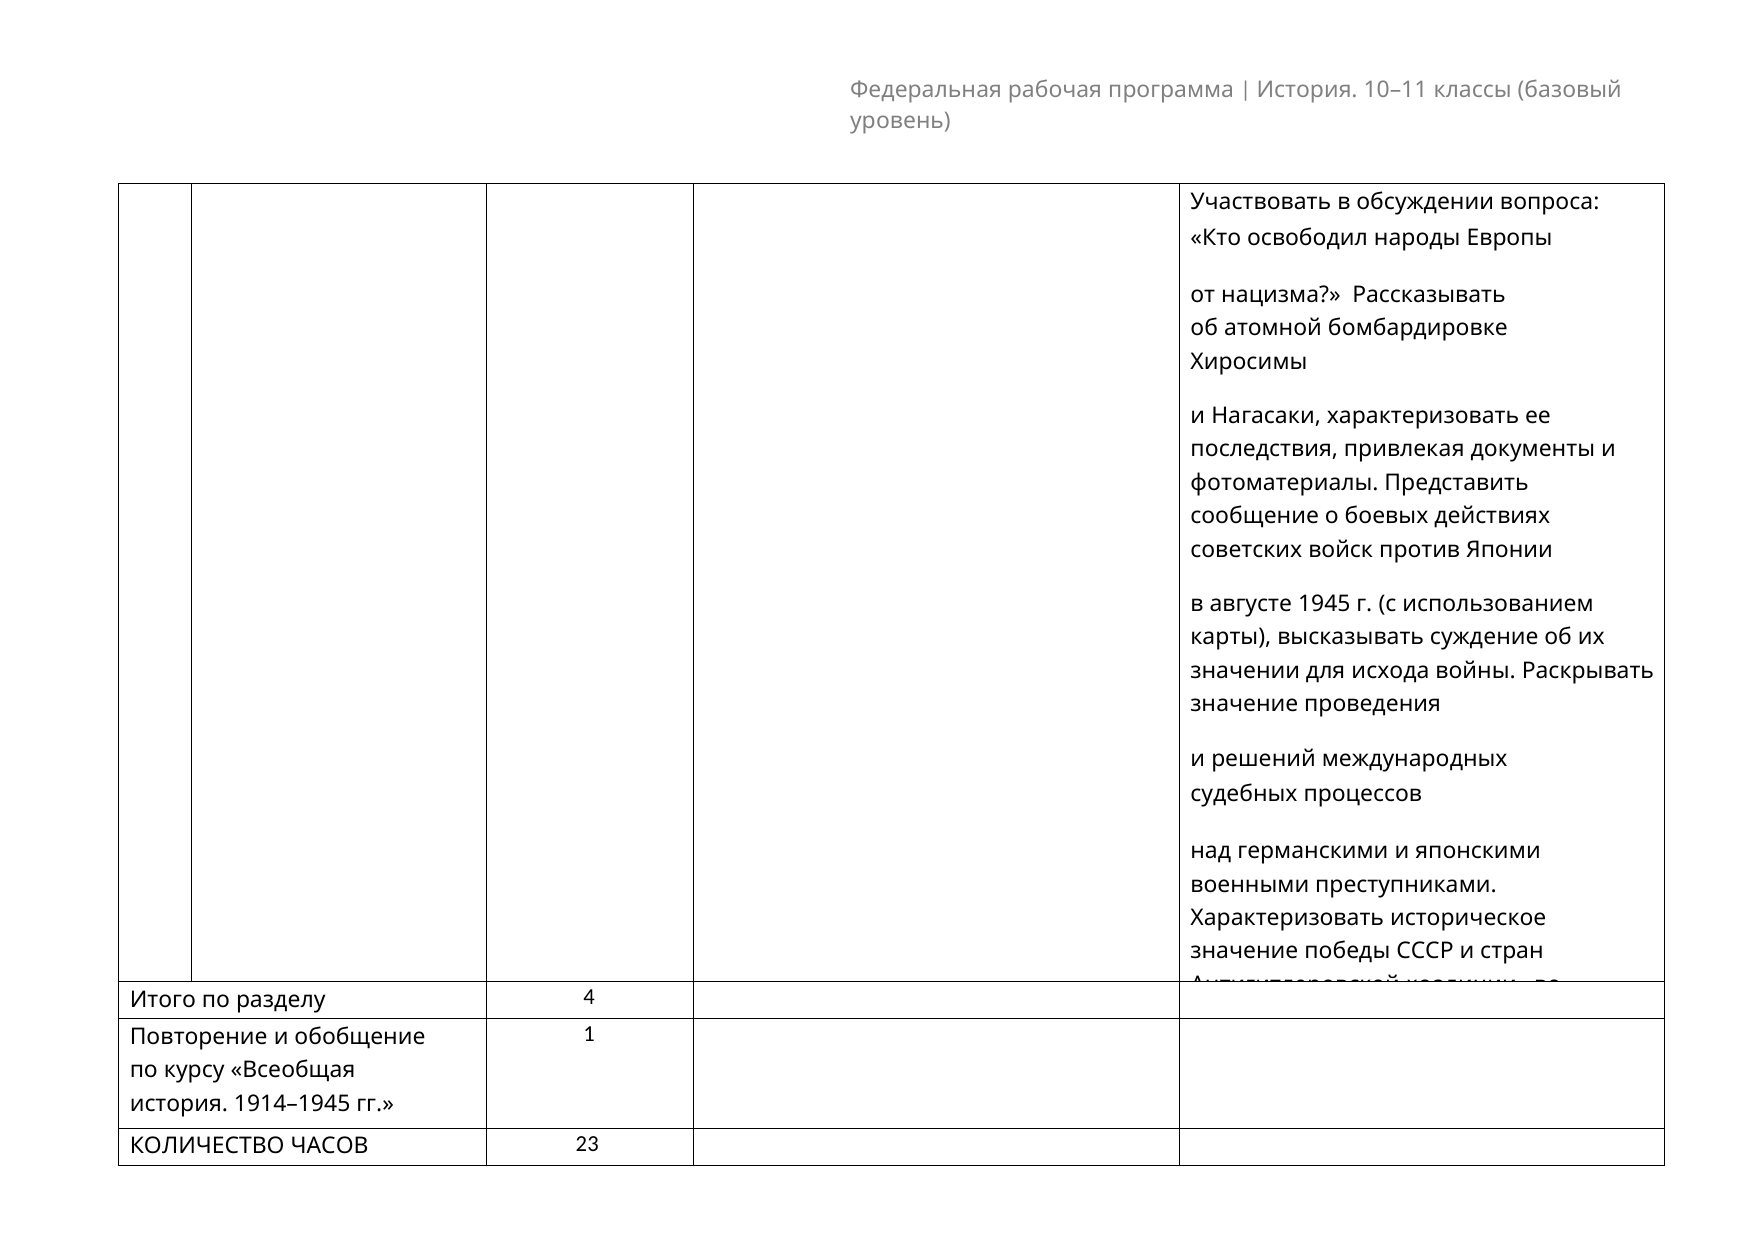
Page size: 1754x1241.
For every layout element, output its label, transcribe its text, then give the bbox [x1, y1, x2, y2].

table_cell 23 [487, 1129, 693, 1165]
table_header [487, 184, 693, 981]
table_cell 1 [487, 1019, 693, 1128]
table_cell [1180, 982, 1664, 1018]
table_cell [694, 1129, 1179, 1165]
table_cell Итого по разделу [119, 982, 486, 1018]
table_cell 4 [487, 982, 693, 1018]
table_cell [1180, 1129, 1664, 1165]
table_cell Повторение и обобщение по курсу «Всеобщая история. 1914–1945 гг.» [119, 1019, 486, 1128]
table_cell [694, 1019, 1179, 1128]
table_header [694, 184, 1179, 981]
table_header [192, 184, 486, 981]
table_header [119, 184, 191, 981]
table_cell [1180, 1019, 1664, 1128]
table_cell КОЛИЧЕСТВО ЧАСОВ [119, 1129, 486, 1165]
table_header Участвовать в обсуждении вопроса: «Кто освободил народы Европы от нацизма?» Рассказывать об атомной бомбардировке Хиросимы и Нагасаки, характеризовать ее последствия, привлекая документы и фотоматериалы. Представить сообщение о боевых действиях советских войск против Японии в августе 1945 г. (с использованием карты), высказывать суждение об их значении для исхода войны. Раскрывать значение проведения и решений международных судебных процессов над германскими и японскими военными преступниками. Характеризовать историческое значение победы СССР и стран Антигитлеровской коалиции во Второй мировой войне [1180, 184, 1664, 981]
table_cell [694, 982, 1179, 1018]
text Федеральная рабочая программа | История. 10–11 классы (базовый уровень) [850, 73, 1668, 136]
